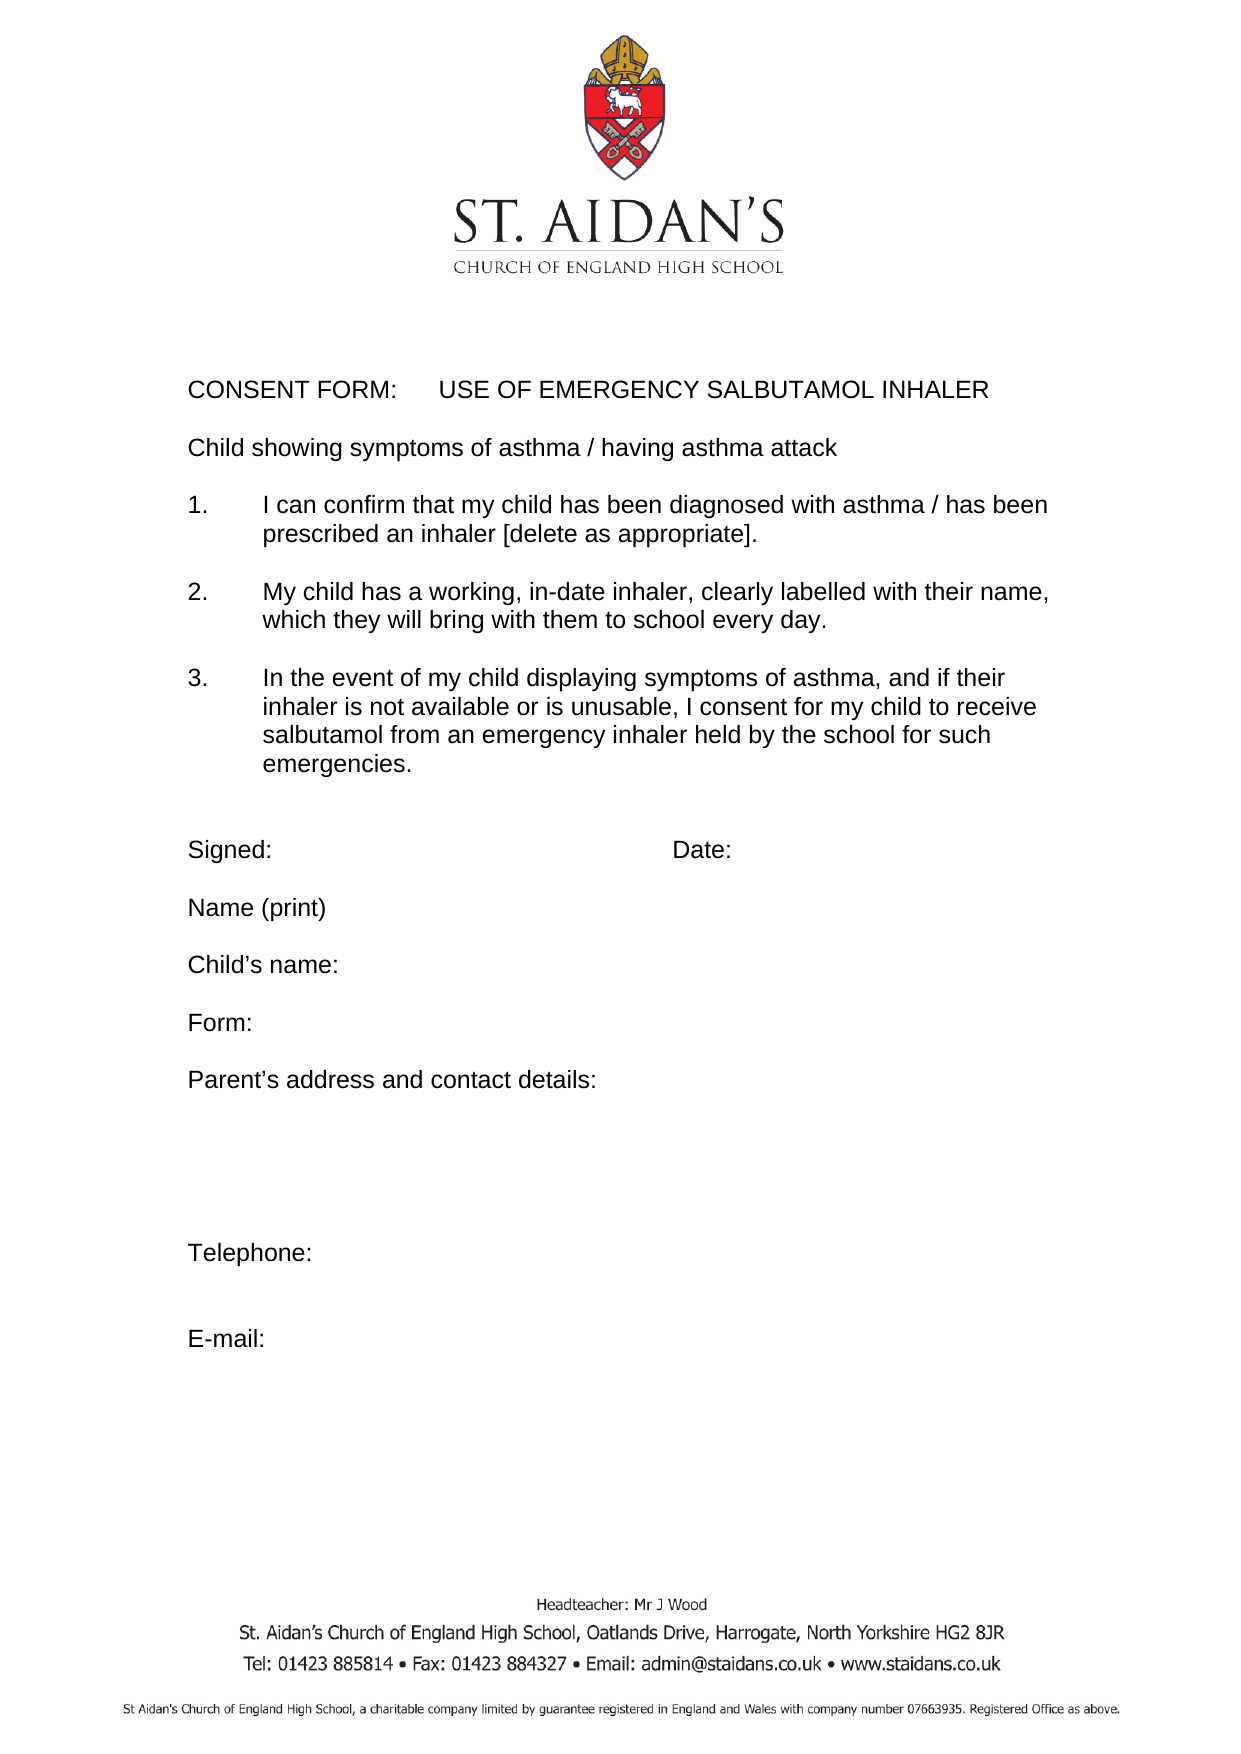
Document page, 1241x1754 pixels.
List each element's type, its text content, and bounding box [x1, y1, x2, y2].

text 3. In the event of my child displaying symptoms of asthma, and if their inhaler is not available or is unusable, I consent for my child to receive salbutamol from an emergency inhaler held by the school for such emergencies. [187, 663, 1053, 778]
text E-mail: [187, 1324, 1053, 1353]
text Signed: Date: [187, 835, 1053, 864]
text 2. My child has a working, in-date inhaler, clearly labelled with their name, which they will bring with them to school every day. [187, 577, 1053, 663]
text CONSENT FORM: USE OF EMERGENCY SALBUTAMOL INHALER [187, 375, 1053, 404]
text Child showing symptoms of asthma / having asthma attack [187, 433, 1053, 462]
text Telephone: [187, 1238, 1053, 1267]
text Form: [187, 1008, 1053, 1037]
text 1. I can confirm that my child has been diagnosed with asthma / has been prescribed an inhaler [delete as appropriate]. [187, 490, 1053, 548]
text Child’s name: [187, 950, 1053, 979]
picture [0, 1576, 1241, 1754]
text Parent’s address and contact details: [187, 1065, 1053, 1094]
picture [1, 0, 1238, 290]
text Name (print) [187, 893, 1053, 922]
